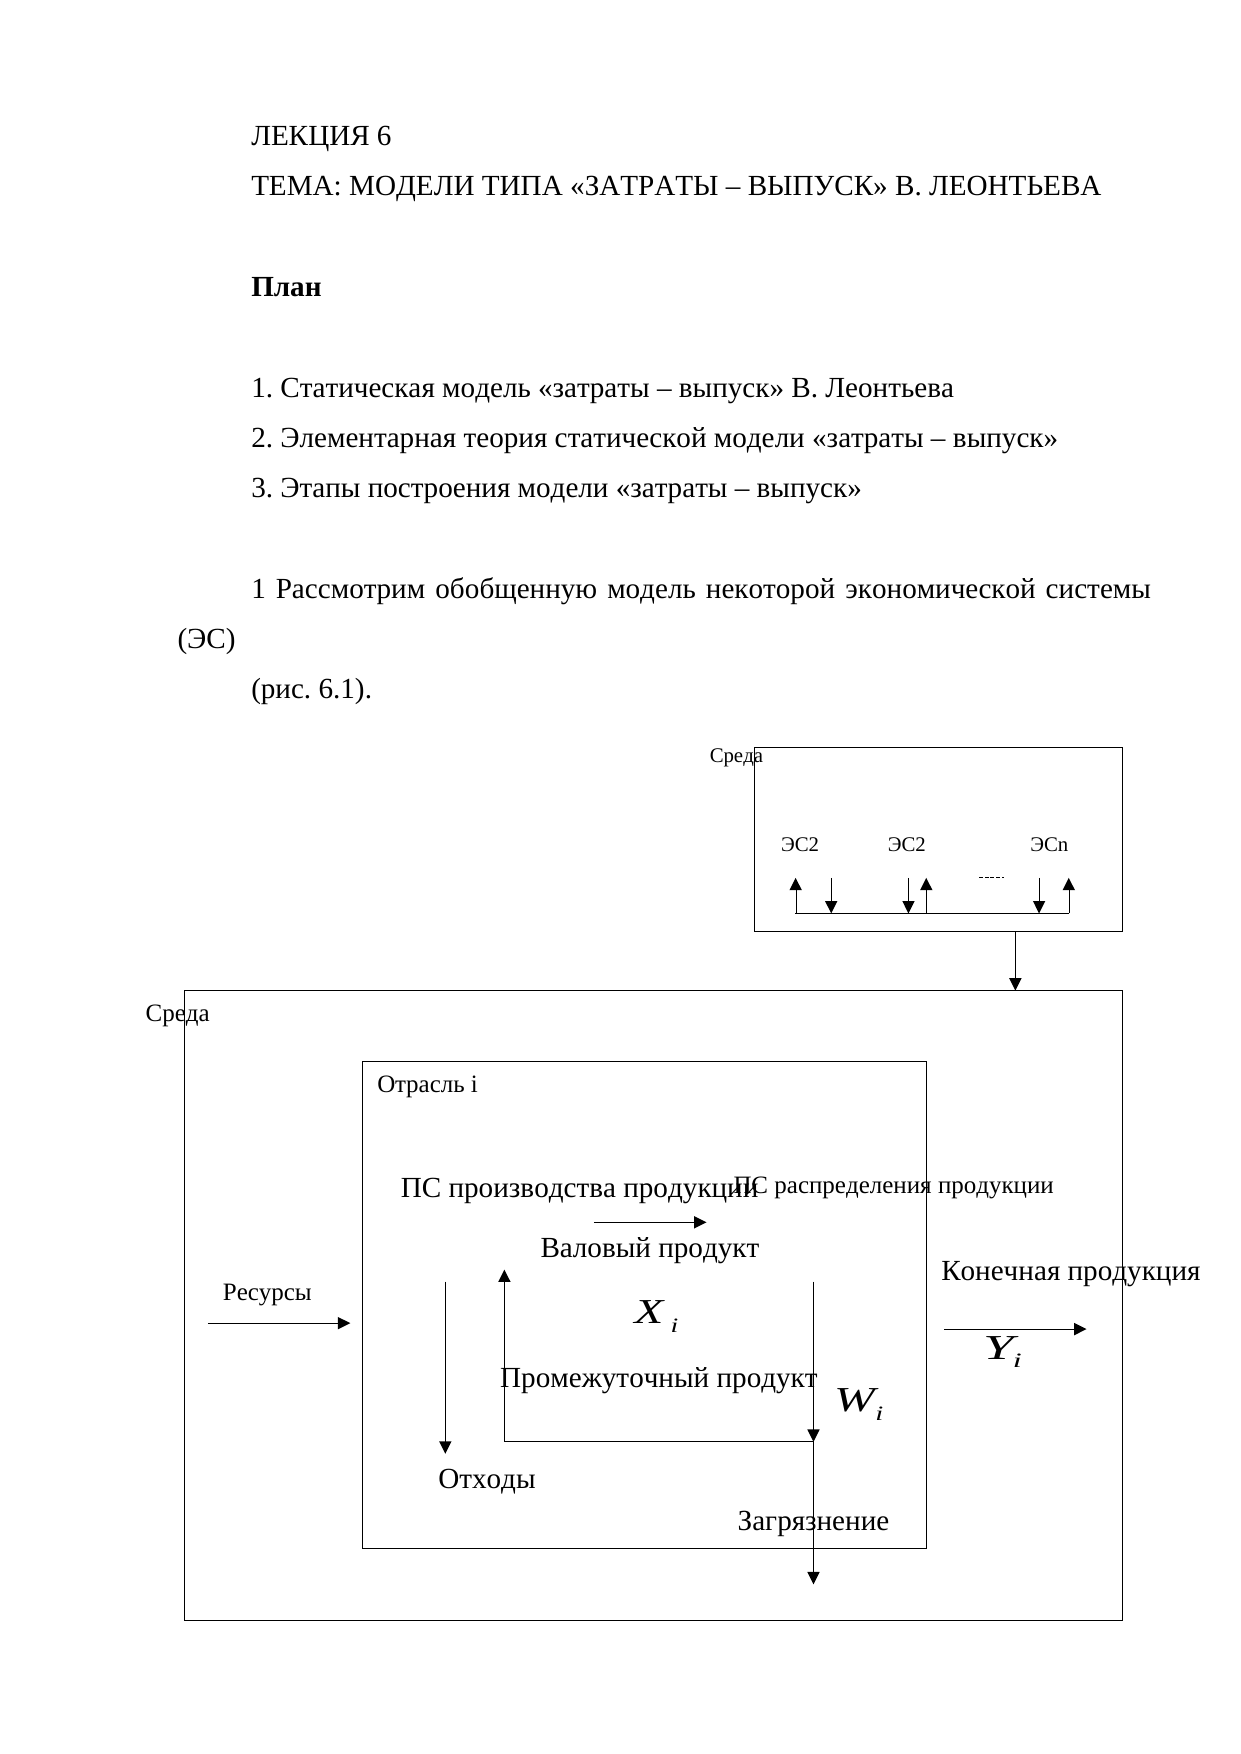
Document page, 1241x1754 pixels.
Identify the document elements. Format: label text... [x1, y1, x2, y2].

text 3. Этапы построения модели «затраты – выпуск» [177, 470, 1152, 504]
text 1 Рассмотрим обобщенную модель некоторой экономической системы (ЭС) [177, 571, 1152, 655]
text Тема: Модели типа «затраты – выпуск» В. Леонтьева [177, 168, 1152, 202]
text 1. Статическая модель «затраты – выпуск» В. Леонтьева [177, 370, 1152, 403]
text План [177, 269, 1152, 303]
text 2. Элементарная теория статической модели «затраты – выпуск» [177, 420, 1152, 453]
text ЛЕКЦИЯ 6 [177, 118, 1152, 152]
text (рис. 6.1). [177, 672, 1152, 705]
